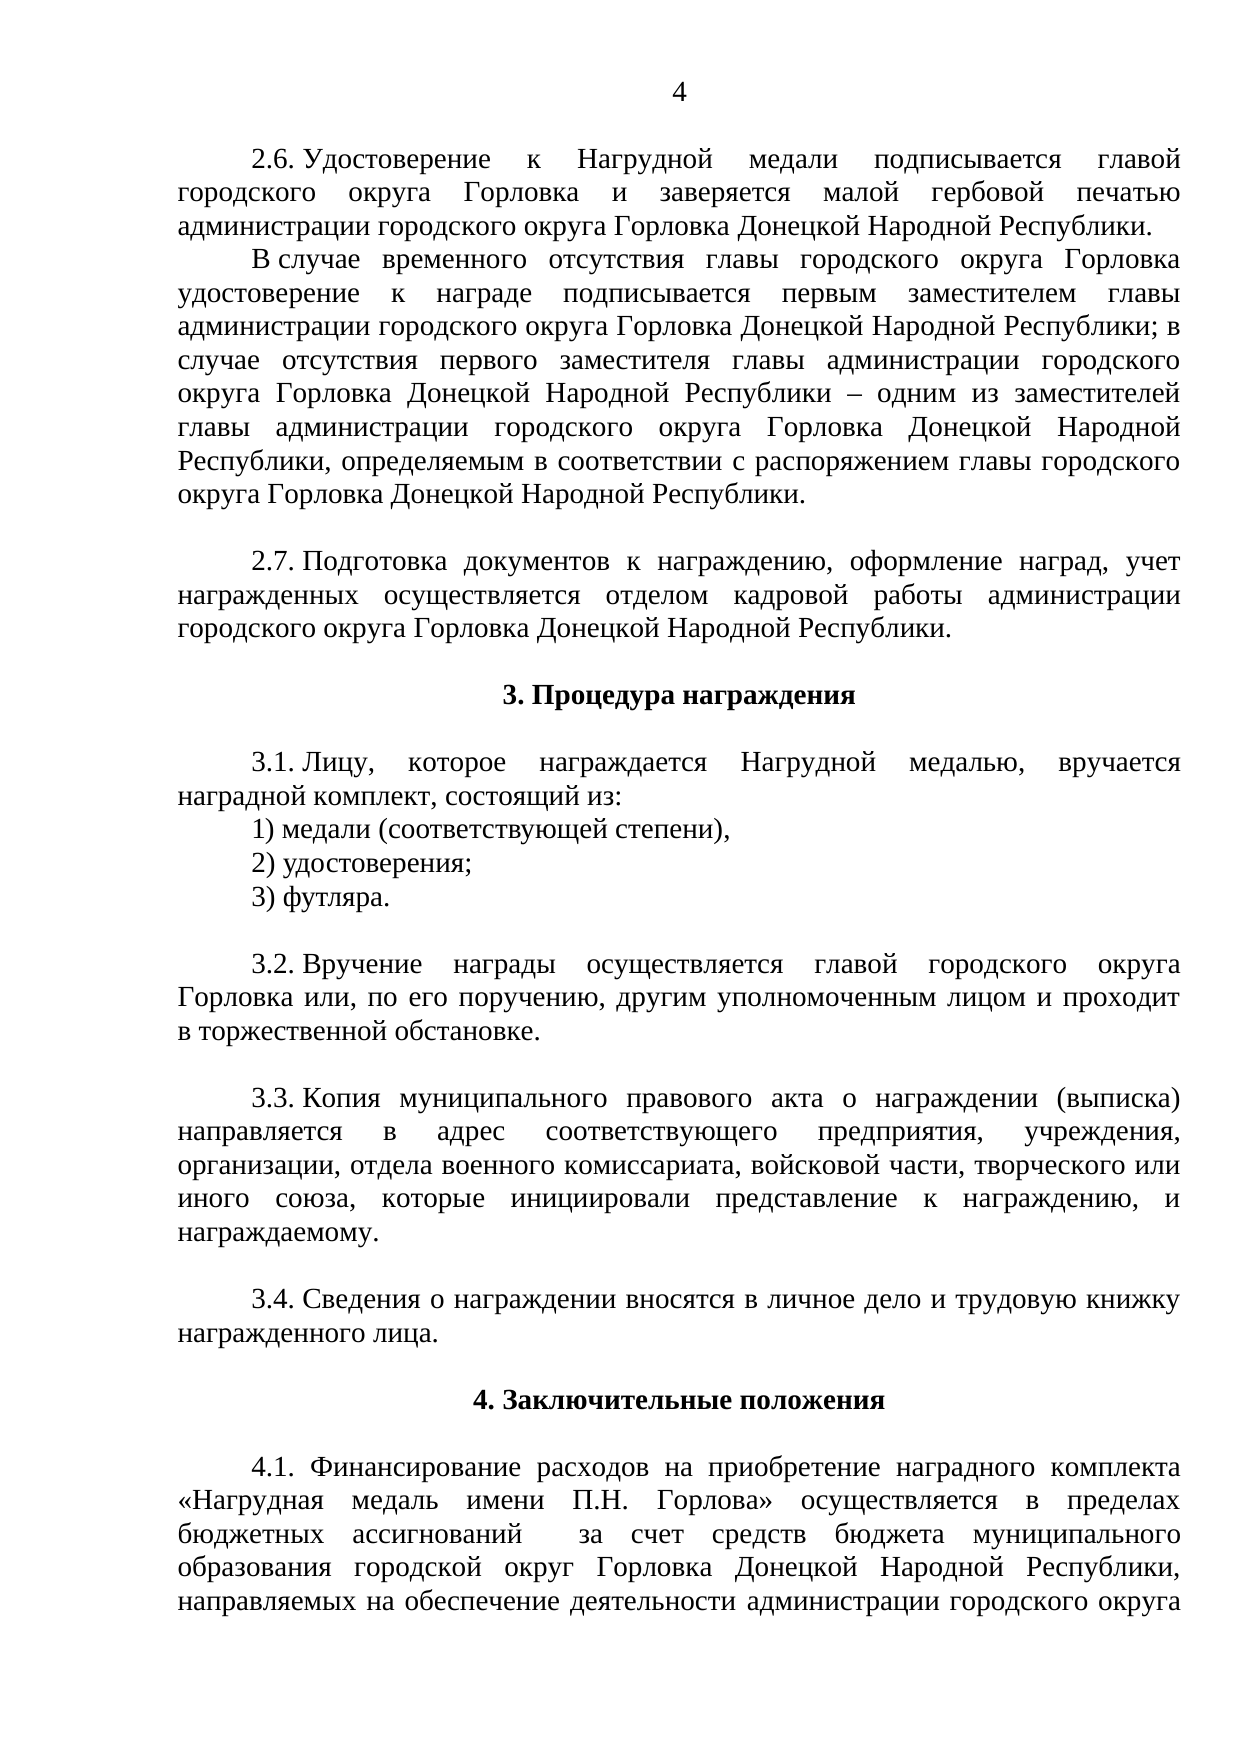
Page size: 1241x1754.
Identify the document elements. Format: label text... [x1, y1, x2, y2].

text 3.3. Копия муниципального правового акта о награждении (выписка) направляется в адрес соответствующего предприятия, учреждения, организации, отдела военного комиссариата, войсковой части, творческого или иного союза, которые инициировали представление к награждению, и награждаемому. [177, 1080, 1181, 1248]
text 1) медали (соответствующей степени), [177, 812, 1181, 845]
text 2.6. Удостоверение к Нагрудной медали подписывается главой городского округа Горловка и заверяется малой гербовой печатью администрации городского округа Горловка Донецкой Народной Республики. [177, 141, 1181, 241]
text 3) футляра. [177, 879, 1181, 912]
text 2) удостоверения; [177, 845, 1181, 879]
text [177, 1449, 1181, 1617]
text 3.2. Вручение награды осуществляется главой городского округа Горловка или, по его поручению, другим уполномоченным лицом и проходит в торжественной обстановке. [177, 946, 1181, 1046]
text В случае временного отсутствия главы городского округа Горловка удостоверение к награде подписывается первым заместителем главы администрации городского округа Горловка Донецкой Народной Республики; в случае отсутствия первого заместителя главы администрации городского округа Горловка Донецкой Народной Республики – одним из заместителей главы администрации городского округа Горловка Донецкой Народной Республики, определяемым в соответствии с распоряжением главы городского округа Горловка Донецкой Народной Республики. [177, 241, 1181, 510]
text 2.7. Подготовка документов к награждению, оформление наград, учет награжденных осуществляется отделом кадровой работы администрации городского округа Горловка Донецкой Народной Республики. [177, 543, 1181, 644]
text 3. Процедура награждения [177, 677, 1181, 711]
text 3.4. Сведения о награждении вносятся в личное дело и трудовую книжку награжденного лица. [177, 1281, 1181, 1348]
text 4. Заключительные положения [177, 1382, 1181, 1415]
text 3.1. Лицу, которое награждается Нагрудной медалью, вручается наградной комплект, состоящий из: [177, 744, 1181, 812]
